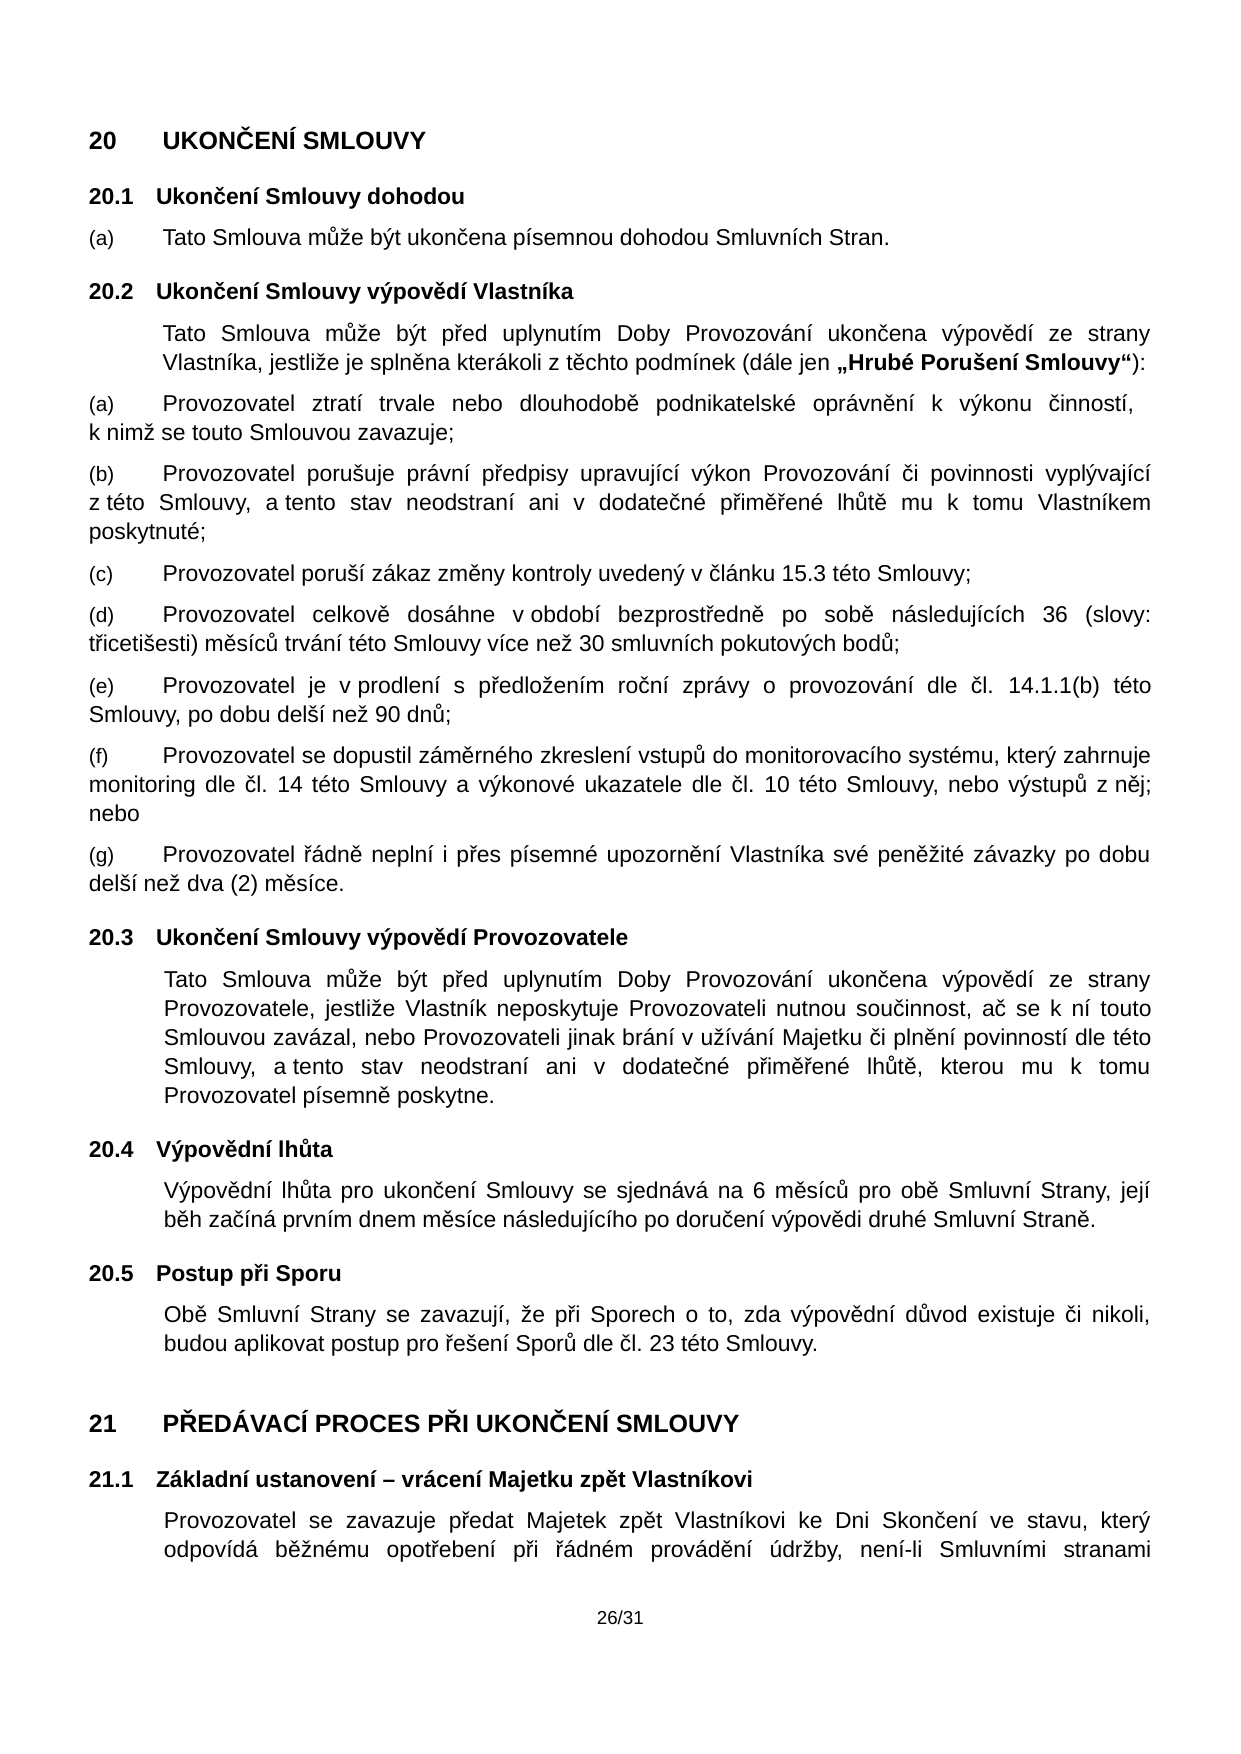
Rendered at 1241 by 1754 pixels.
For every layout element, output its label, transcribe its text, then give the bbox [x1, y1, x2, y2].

subtitle PŘEDÁVACÍ PROCES PŘI UKONČENÍ SMLOUVY [89, 1409, 1152, 1438]
subtitle Ukončení Smlouvy výpovědí Vlastníka [89, 278, 1152, 304]
subtitle Provozovatel se dopustil záměrného zkreslení vstupů do monitorovacího systému, který zahrnuje monitoring dle čl. 14 této Smlouvy a výkonové ukazatele dle čl. 10 této Smlouvy, nebo výstupů z něj; nebo [89, 742, 1152, 826]
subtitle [164, 1507, 1152, 1563]
subtitle Provozovatel celkově dosáhne v období bezprostředně po sobě následujících 36 (slovy: třicetišesti) měsíců trvání této Smlouvy více než 30 smluvních pokutových bodů; [89, 601, 1152, 656]
subtitle Provozovatel ztratí trvale nebo dlouhodobě podnikatelské oprávnění k výkonu činností, k nimž se touto Smlouvou zavazuje; [89, 390, 1152, 445]
subtitle Provozovatel řádně neplní i přes písemné upozornění Vlastníka své peněžité závazky po dobu delší než dva (2) měsíce. [89, 841, 1152, 897]
subtitle Základní ustanovení – vrácení Majetku zpět Vlastníkovi [89, 1466, 1152, 1492]
subtitle Postup při Sporu [89, 1260, 1152, 1286]
subtitle Ukončení Smlouvy výpovědí Provozovatele [89, 924, 1152, 951]
subtitle UKONČENÍ SMLOUVY [89, 126, 1152, 155]
subtitle Výpovědní lhůta [89, 1136, 1152, 1162]
subtitle Tato Smlouva může být ukončena písemnou dohodou Smluvních Stran. [89, 224, 1152, 250]
subtitle Provozovatel porušuje právní předpisy upravující výkon Provozování či povinnosti vyplývající z této Smlouvy, a tento stav neodstraní ani v dodatečné přiměřené lhůtě mu k tomu Vlastníkem poskytnuté; [89, 460, 1152, 544]
subtitle Tato Smlouva může být před uplynutím Doby Provozování ukončena výpovědí ze strany Vlastníka, jestliže je splněna kterákoli z těchto podmínek (dále jen „Hrubé Porušení Smlouvy“): [162, 319, 1152, 375]
subtitle Ukončení Smlouvy dohodou [89, 183, 1152, 209]
subtitle Výpovědní lhůta pro ukončení Smlouvy se sjednává na 6 měsíců pro obě Smluvní Strany, její běh začíná prvním dnem měsíce následujícího po doručení výpovědi druhé Smluvní Straně. [164, 1177, 1152, 1232]
subtitle Provozovatel je v prodlení s předložením roční zprávy o provozování dle čl. 14.1(b) této Smlouvy, po dobu delší než 90 dnů; [89, 672, 1152, 727]
subtitle Provozovatel poruší zákaz změny kontroly uvedený v článku 15.3 této Smlouvy; [89, 560, 1152, 586]
subtitle Obě Smluvní Strany se zavazují, že při Sporech o to, zda výpovědní důvod existuje či nikoli, budou aplikovat postup pro řešení Sporů dle čl. 23 této Smlouvy. [164, 1301, 1152, 1357]
subtitle Tato Smlouva může být před uplynutím Doby Provozování ukončena výpovědí ze strany Provozovatele, jestliže Vlastník neposkytuje Provozovateli nutnou součinnost, ač se k ní touto Smlouvou zavázal, nebo Provozovateli jinak brání v užívání Majetku či plnění povinností dle této Smlouvy, a tento stav neodstraní ani v dodatečné přiměřené lhůtě, kterou mu k tomu Provozovatel písemně poskytne. [164, 966, 1152, 1108]
